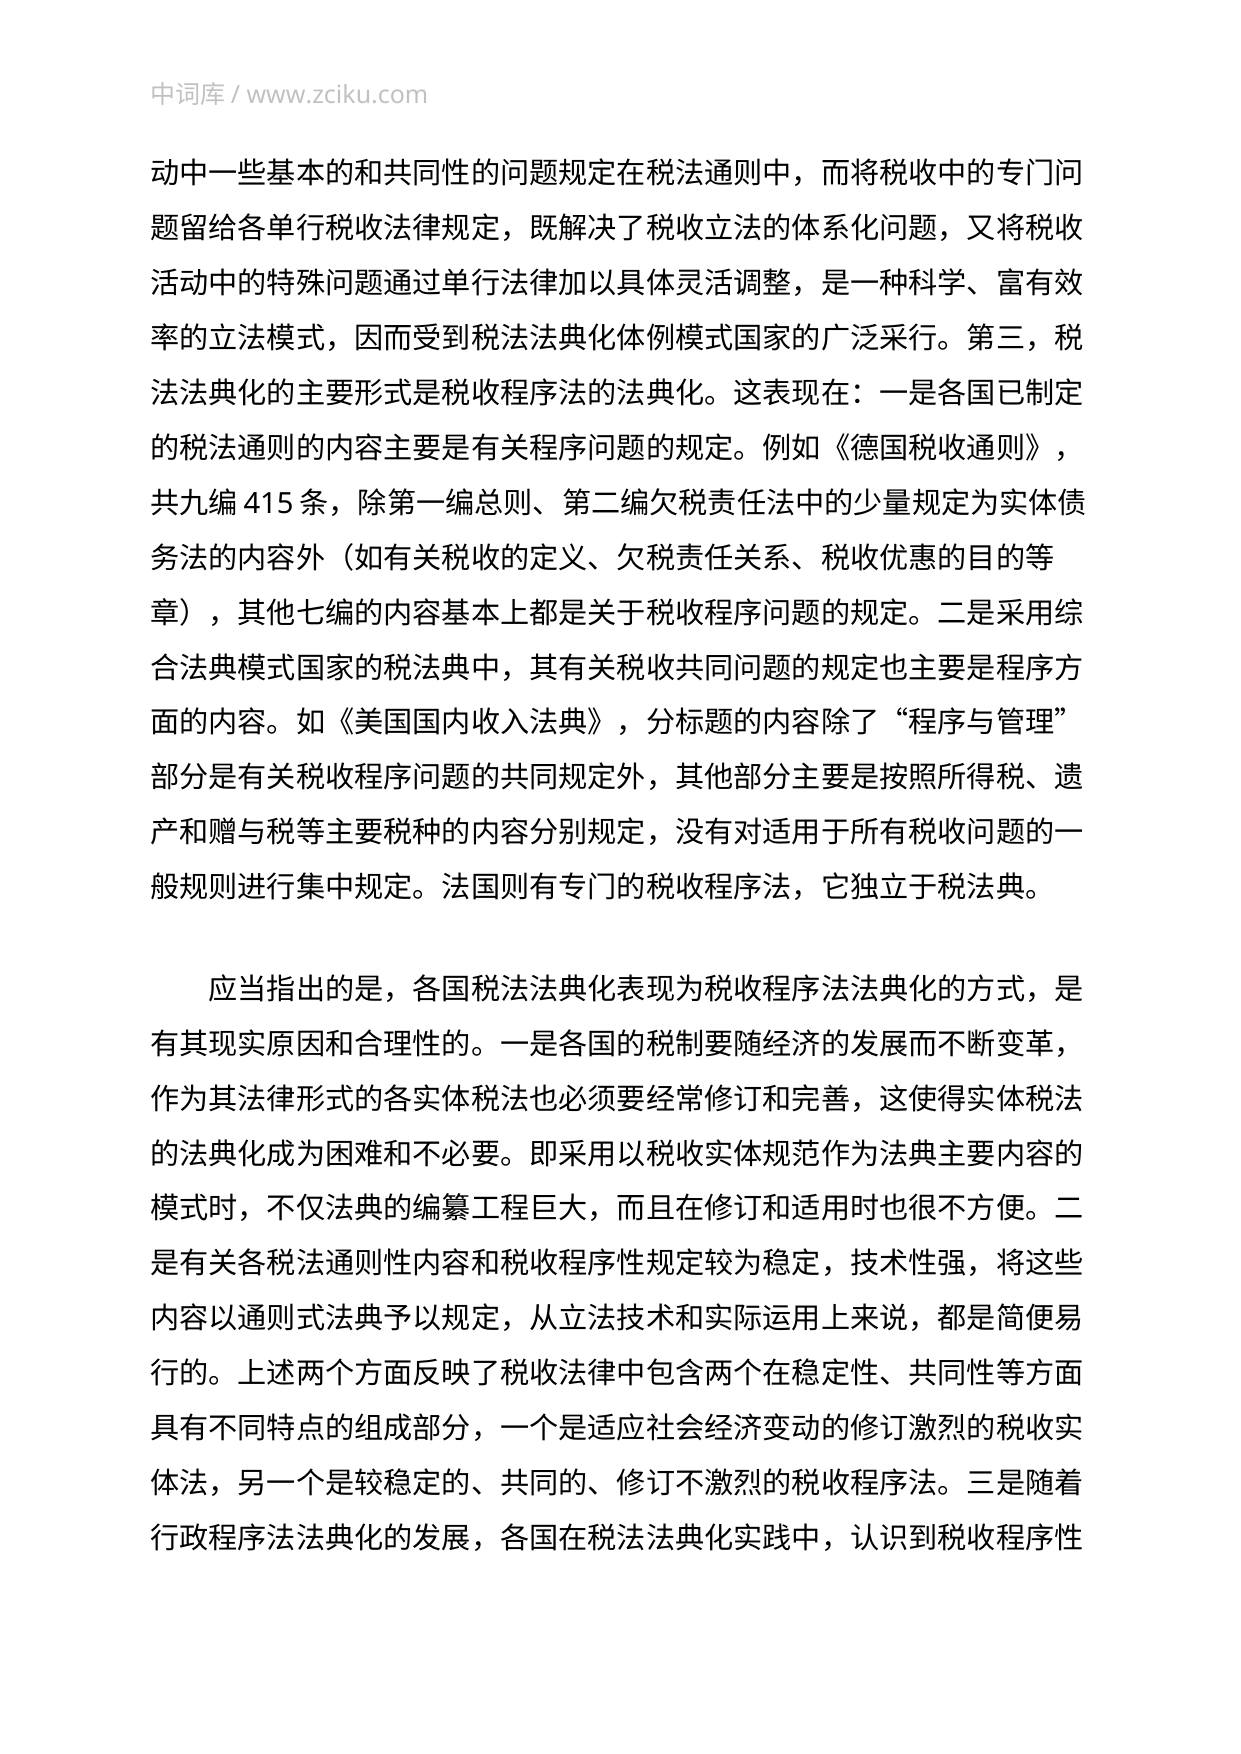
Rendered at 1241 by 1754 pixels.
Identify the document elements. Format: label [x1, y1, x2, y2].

text [150, 966, 1090, 1557]
text [150, 150, 1090, 906]
